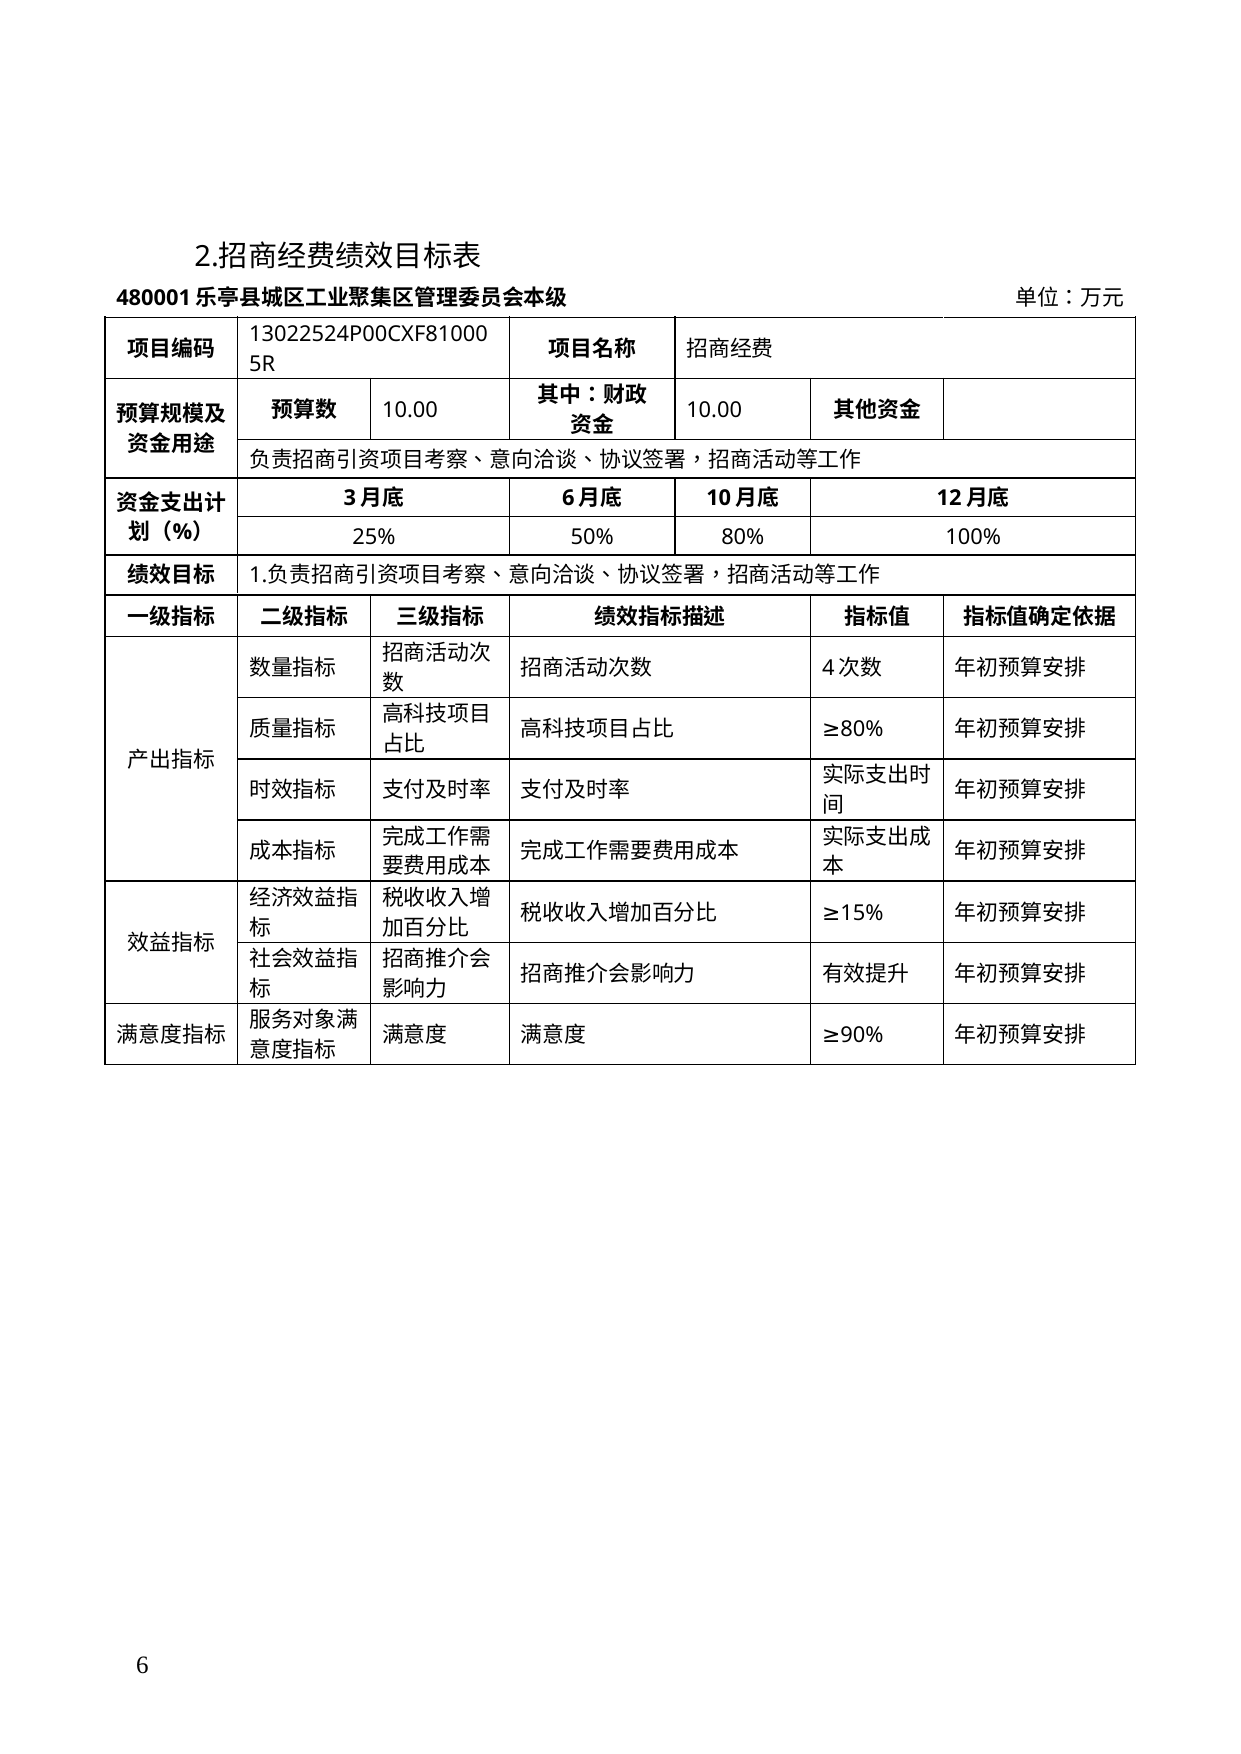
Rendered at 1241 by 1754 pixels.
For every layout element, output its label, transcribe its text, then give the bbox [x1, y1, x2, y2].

table_cell 数量指标 [238, 637, 370, 697]
table_cell 25% [238, 517, 509, 554]
table_cell 税收收入增加百分比 [510, 882, 810, 941]
table_cell 完成工作需要费用成本 [371, 821, 509, 880]
table_cell 实际支出时间 [811, 760, 943, 819]
table_cell 13022524P00CXF810005R [238, 318, 509, 378]
table_cell 其中：财政 资金 [510, 379, 674, 439]
table_cell 10月底 [676, 479, 810, 516]
table_cell ≥80% [811, 698, 943, 758]
table_cell 10.00 [371, 379, 509, 439]
table_header 三级指标 [371, 596, 509, 636]
table_cell 招商活动次数 [371, 637, 509, 697]
table_header 绩效指标描述 [510, 596, 810, 636]
table_cell 服务对象满意度指标 [238, 1004, 370, 1064]
table_cell 产出指标 [106, 637, 237, 880]
table_cell 质量指标 [238, 698, 370, 758]
table_cell 高科技项目占比 [371, 698, 509, 758]
table_cell 年初预算安排 [944, 760, 1135, 819]
table_cell 社会效益指标 [238, 943, 370, 1002]
table_cell 年初预算安排 [944, 1004, 1135, 1064]
table_cell 支付及时率 [510, 760, 810, 819]
table_cell 负责招商引资项目考察、意向洽谈、协议签署，招商活动等工作 [238, 440, 1135, 477]
table_cell 年初预算安排 [944, 698, 1135, 758]
table_cell 50% [510, 517, 674, 554]
table_cell 年初预算安排 [944, 821, 1135, 880]
table_cell 其他资金 [811, 379, 943, 439]
table_cell 高科技项目占比 [510, 698, 810, 758]
table_cell 经济效益指标 [238, 882, 370, 941]
table_cell 项目名称 [510, 318, 674, 378]
table_cell 满意度 [510, 1004, 810, 1064]
table_cell 年初预算安排 [944, 882, 1135, 941]
table_header 一级指标 [106, 596, 237, 636]
table_cell 12月底 [811, 479, 1135, 516]
table_cell 10.00 [676, 379, 810, 439]
table_cell ≥90% [811, 1004, 943, 1064]
table_cell 有效提升 [811, 943, 943, 1002]
table_cell 3月底 [238, 479, 509, 516]
table_cell 支付及时率 [371, 760, 509, 819]
table_cell 完成工作需要费用成本 [510, 821, 810, 880]
table_cell [944, 379, 1135, 439]
table_header 480001乐亭县城区工业聚集区管理委员会本级 [106, 277, 943, 316]
table_cell 年初预算安排 [944, 943, 1135, 1002]
table_cell ≥15% [811, 882, 943, 941]
table_header 指标值确定依据 [944, 596, 1135, 636]
table_cell 满意度 [371, 1004, 509, 1064]
table_cell 资金支出计划（%） [106, 479, 237, 554]
table_cell 招商推介会影响力 [510, 943, 810, 1002]
table_cell 成本指标 [238, 821, 370, 880]
text 2.招商经费绩效目标表 [136, 235, 1104, 275]
table_cell 年初预算安排 [944, 637, 1135, 697]
table_cell 4次数 [811, 637, 943, 697]
table_cell 100% [811, 517, 1135, 554]
table_cell 招商活动次数 [510, 637, 810, 697]
table_cell 实际支出成本 [811, 821, 943, 880]
table_cell 绩效目标 [106, 556, 237, 592]
table_cell 预算数 [238, 379, 370, 439]
table_cell 效益指标 [106, 882, 237, 1002]
table_header 指标值 [811, 596, 943, 636]
table_cell 80% [676, 517, 810, 554]
table_header 单位：万元 [944, 277, 1135, 316]
table_cell 6月底 [510, 479, 674, 516]
table_cell 招商推介会影响力 [371, 943, 509, 1002]
table_cell 满意度指标 [106, 1004, 237, 1064]
table_header 二级指标 [238, 596, 370, 636]
table_cell 1.负责招商引资项目考察、意向洽谈、协议签署，招商活动等工作 [238, 556, 1135, 592]
table_cell 时效指标 [238, 760, 370, 819]
table_cell 预算规模及资金用途 [106, 379, 237, 477]
table_cell 招商经费 [676, 318, 1135, 378]
table_cell 税收收入增加百分比 [371, 882, 509, 941]
table_cell 项目编码 [106, 318, 237, 378]
